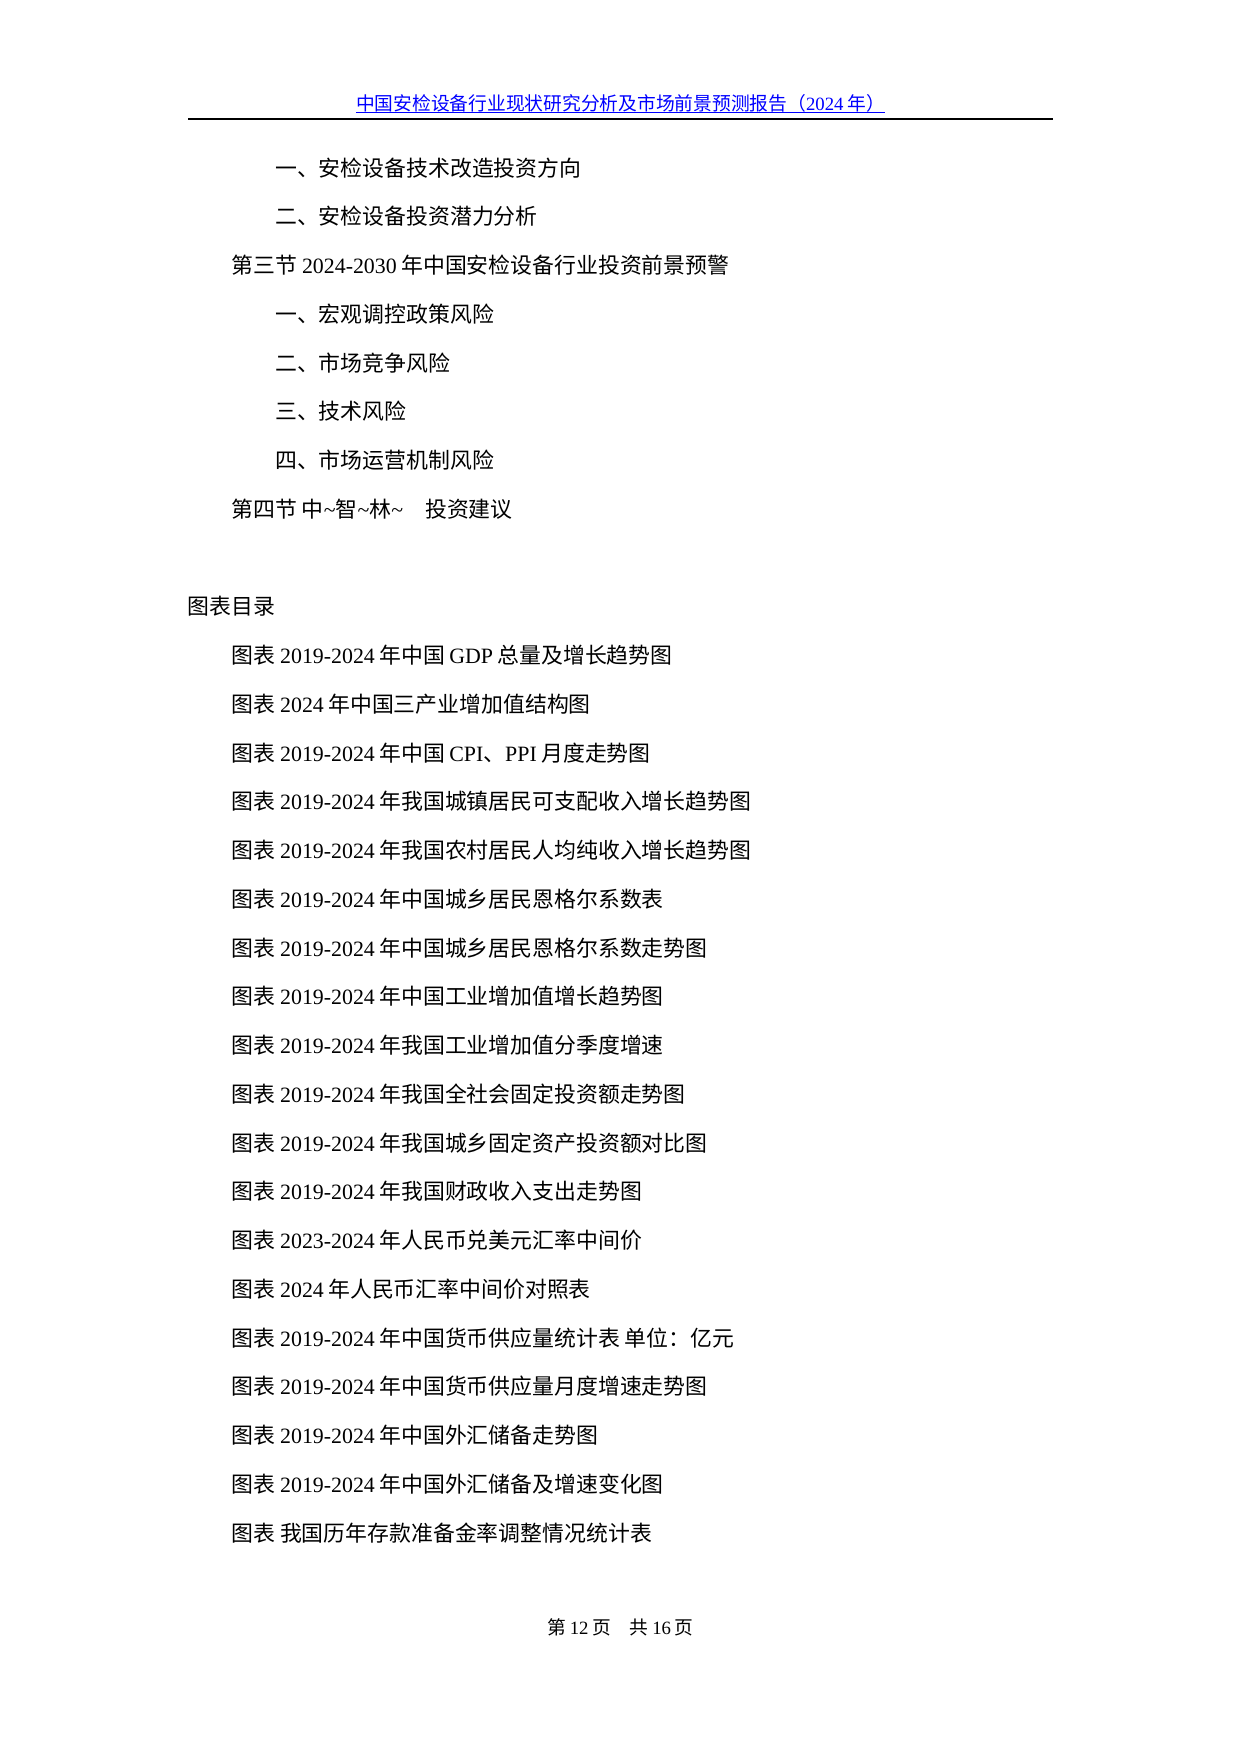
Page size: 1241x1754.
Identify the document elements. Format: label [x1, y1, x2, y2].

text [187, 150, 1053, 1548]
